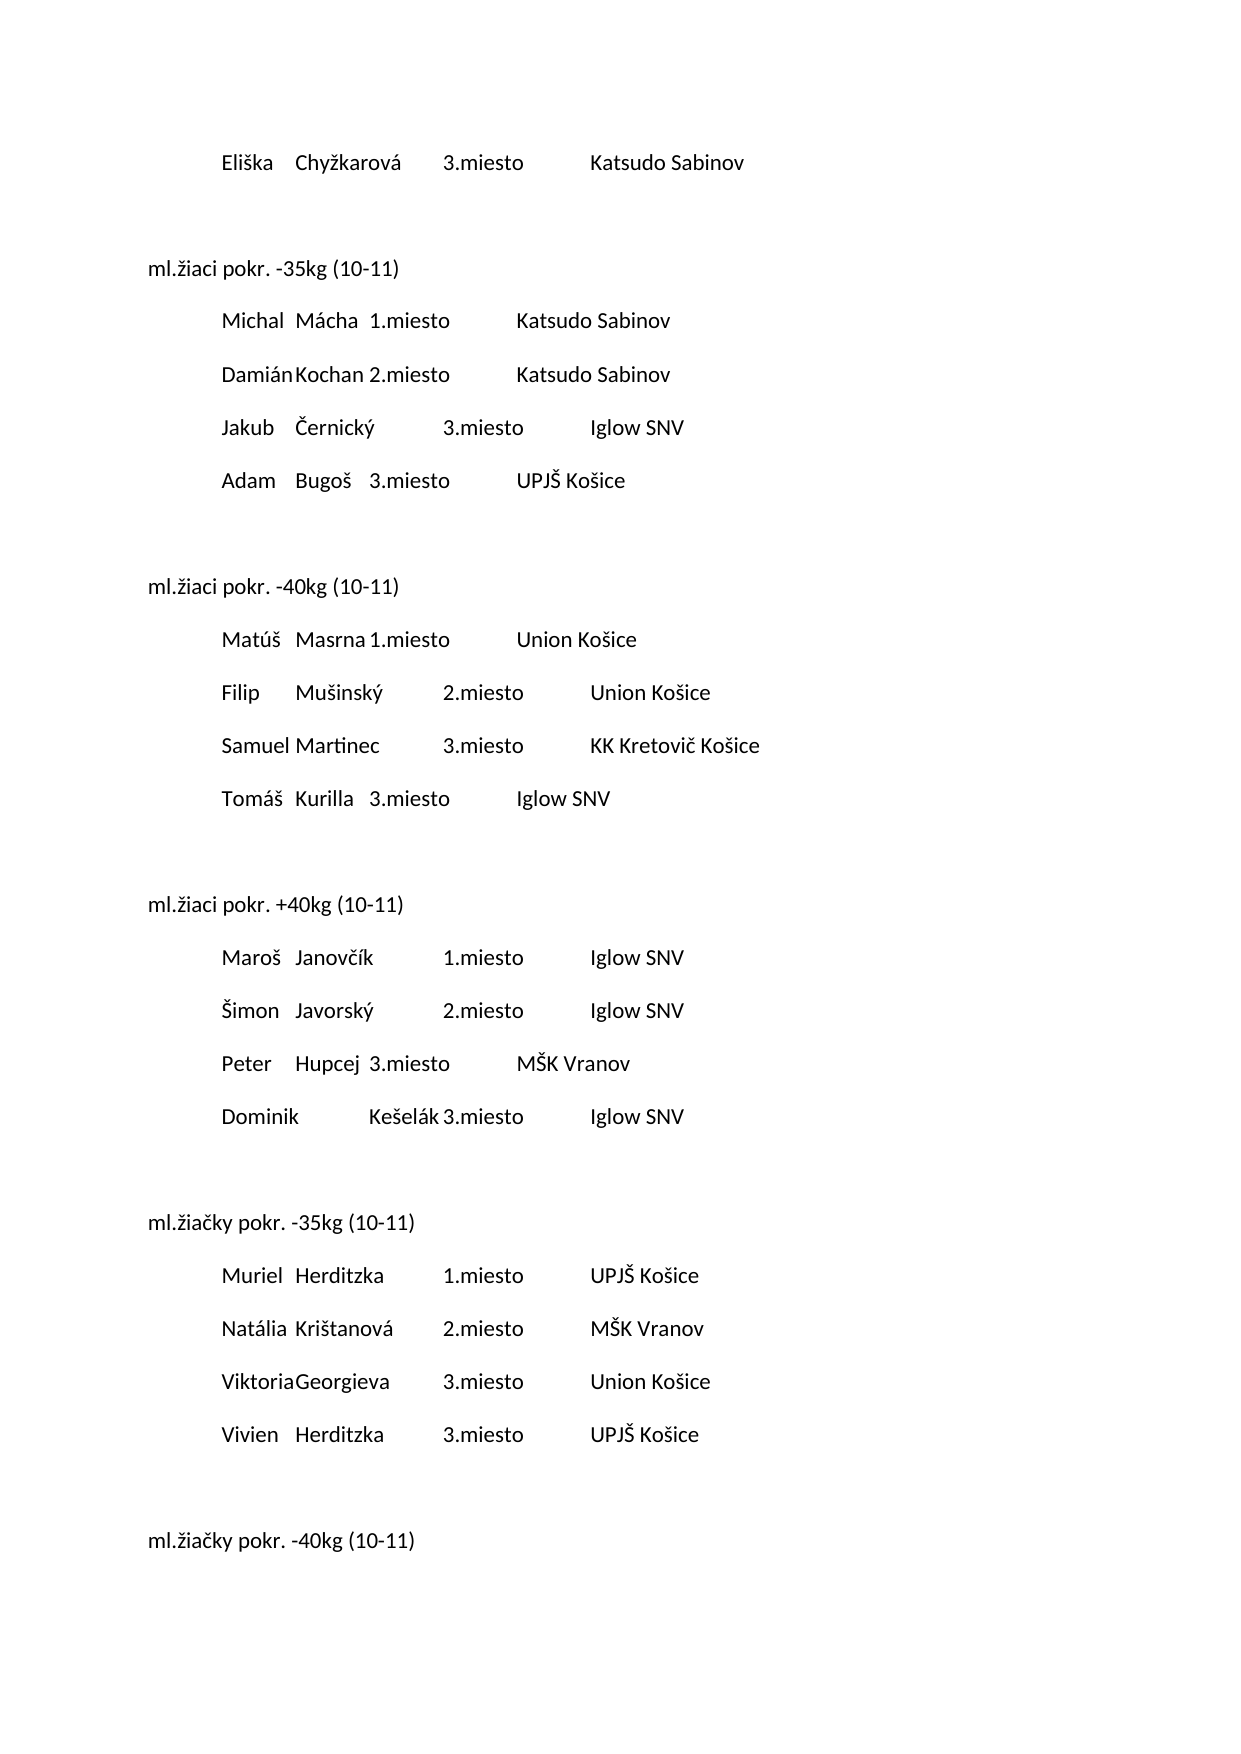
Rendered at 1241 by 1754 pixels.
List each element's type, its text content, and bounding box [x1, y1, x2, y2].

text ml.žiačky pokr. -40kg (10-11) [148, 1526, 1093, 1554]
text Eliška Chyžkarová 3.miesto Katsudo Sabinov [148, 148, 1093, 176]
text ml.žiaci pokr. -35kg (10-11) [148, 254, 1093, 282]
text Filip Mušinský 2.miesto Union Košice [148, 678, 1093, 706]
text Damián Kochan 2.miesto Katsudo Sabinov [148, 360, 1093, 388]
text Matúš Masrna 1.miesto Union Košice [148, 625, 1093, 653]
text ml.žiaci pokr. +40kg (10-11) [148, 890, 1093, 918]
text Samuel Martinec 3.miesto KK Kretovič Košice [148, 731, 1093, 759]
text Dominik Kešelák 3.miesto Iglow SNV [148, 1102, 1093, 1130]
text Šimon Javorský 2.miesto Iglow SNV [148, 996, 1093, 1024]
text Vivien Herditzka 3.miesto UPJŠ Košice [148, 1420, 1093, 1448]
text Michal Mácha 1.miesto Katsudo Sabinov [148, 307, 1093, 335]
text ml.žiačky pokr. -35kg (10-11) [148, 1208, 1093, 1236]
text Tomáš Kurilla 3.miesto Iglow SNV [148, 784, 1093, 812]
text Maroš Janovčík 1.miesto Iglow SNV [148, 943, 1093, 971]
text Peter Hupcej 3.miesto MŠK Vranov [148, 1049, 1093, 1077]
text Natália Krištanová 2.miesto MŠK Vranov [148, 1314, 1093, 1342]
text Jakub Černický 3.miesto Iglow SNV [148, 413, 1093, 441]
text Muriel Herditzka 1.miesto UPJŠ Košice [148, 1261, 1093, 1289]
text Adam Bugoš 3.miesto UPJŠ Košice [148, 466, 1093, 494]
text ml.žiaci pokr. -40kg (10-11) [148, 572, 1093, 600]
text Viktoria Georgieva 3.miesto Union Košice [148, 1367, 1093, 1395]
